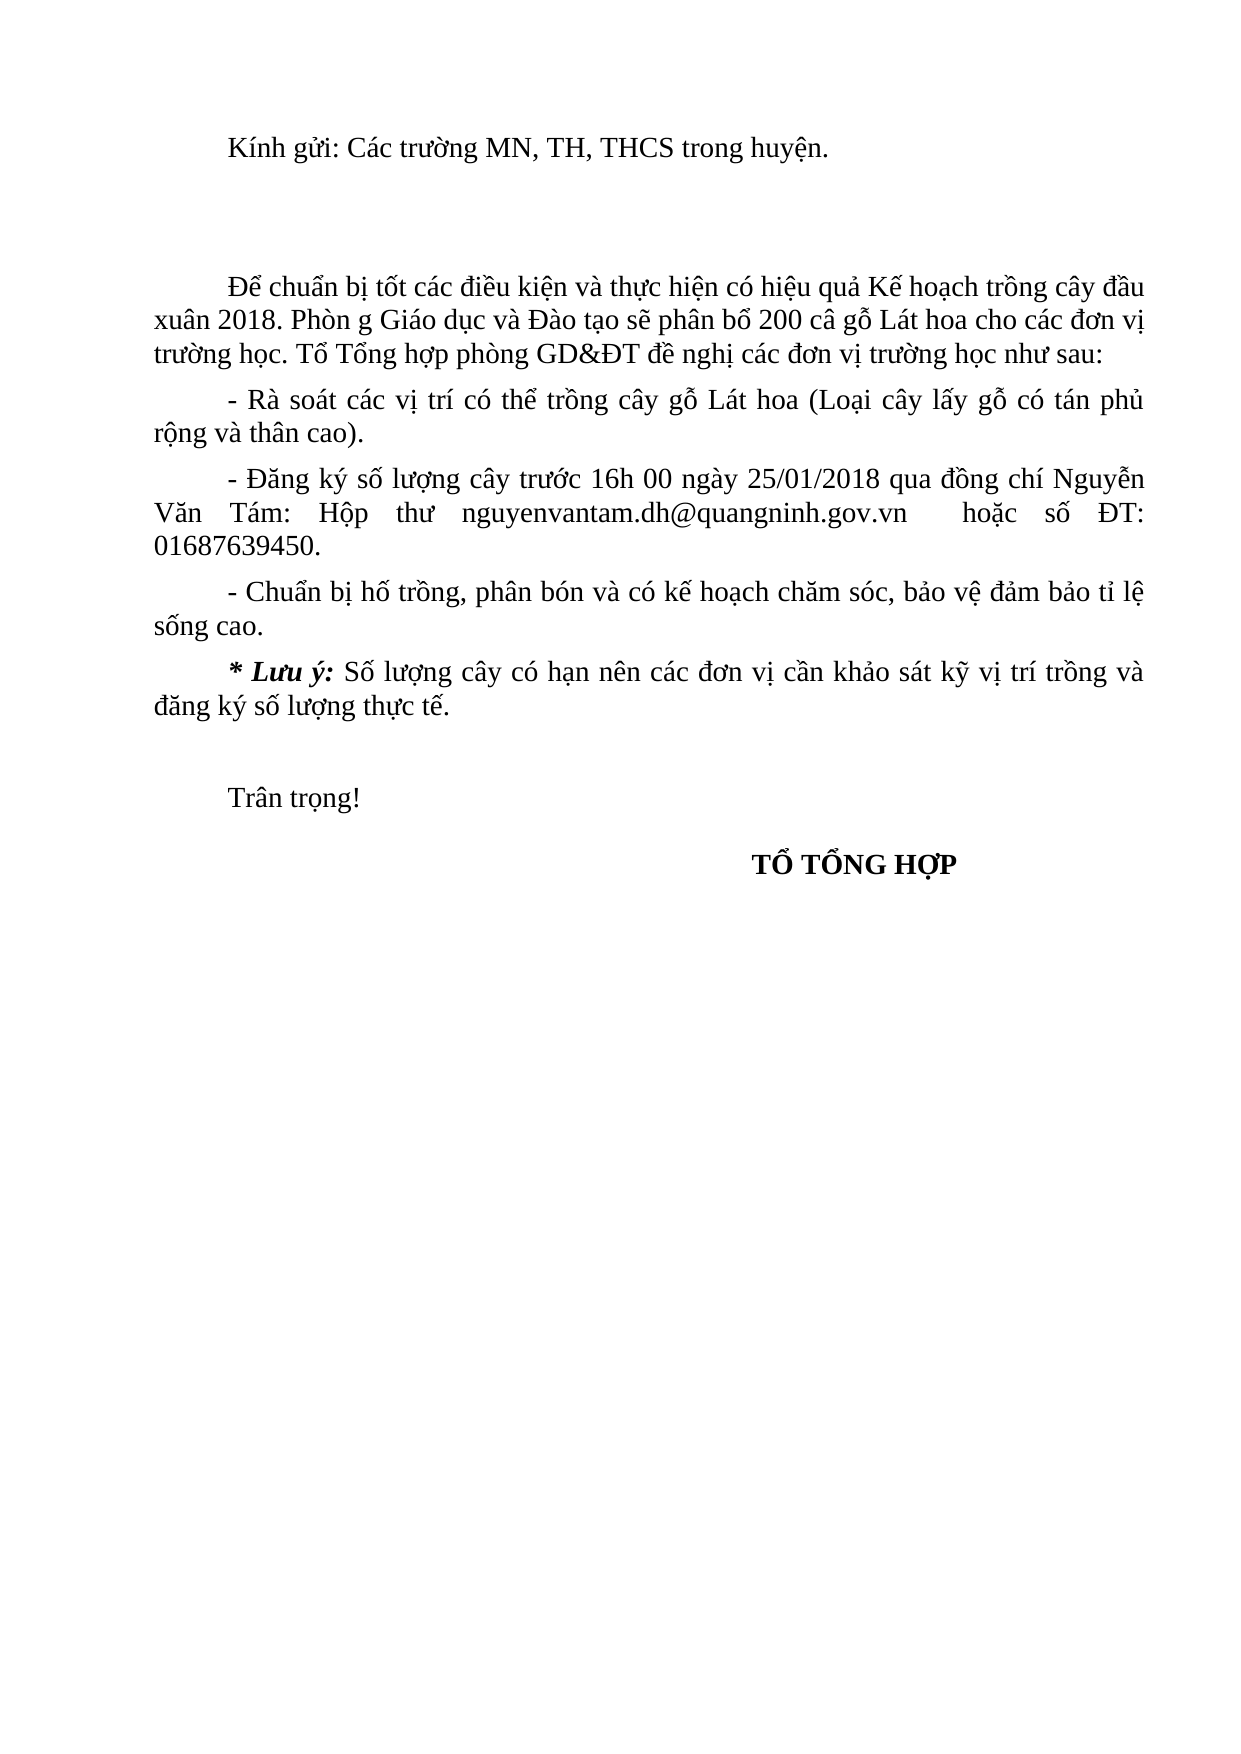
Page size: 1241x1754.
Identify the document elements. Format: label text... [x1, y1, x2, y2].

text - Đăng ký số lượng cây trước 16h 00 ngày 25/01/2018 qua đồng chí Nguyễn Văn Tám: Hộp thư nguyenvantam.dh@quangninh.gov.vn hoặc số ĐT: 01687639450. [153, 461, 1146, 562]
text TỔ TỔNG HỢP [678, 847, 1146, 880]
text - Rà soát các vị trí có thể trồng cây gỗ Lát hoa (Loại cây lấy gỗ có tán phủ rộng và thân cao). [153, 382, 1146, 449]
text Kính gửi: Các trường MN, TH, THCS trong huyện. [153, 131, 1146, 164]
text Trân trọng! [153, 780, 1146, 813]
text Để chuẩn bị tốt các điều kiện và thực hiện có hiệu quả Kế hoạch trồng cây đầu xuân 2018. Phòn g Giáo dục và Đào tạo sẽ phân bổ 200 câ gỗ Lát hoa cho các đơn vị trường học. Tổ Tổng hợp phòng GD&ĐT đề nghị các đơn vị trường học như sau: [153, 269, 1146, 369]
text * Lưu ý: Số lượng cây có hạn nên các đơn vị cần khảo sát kỹ vị trí trồng và đăng ký số lượng thực tế. [153, 654, 1146, 721]
text - Chuẩn bị hố trồng, phân bón và có kế hoạch chăm sóc, bảo vệ đảm bảo tỉ lệ sống cao. [153, 574, 1146, 642]
